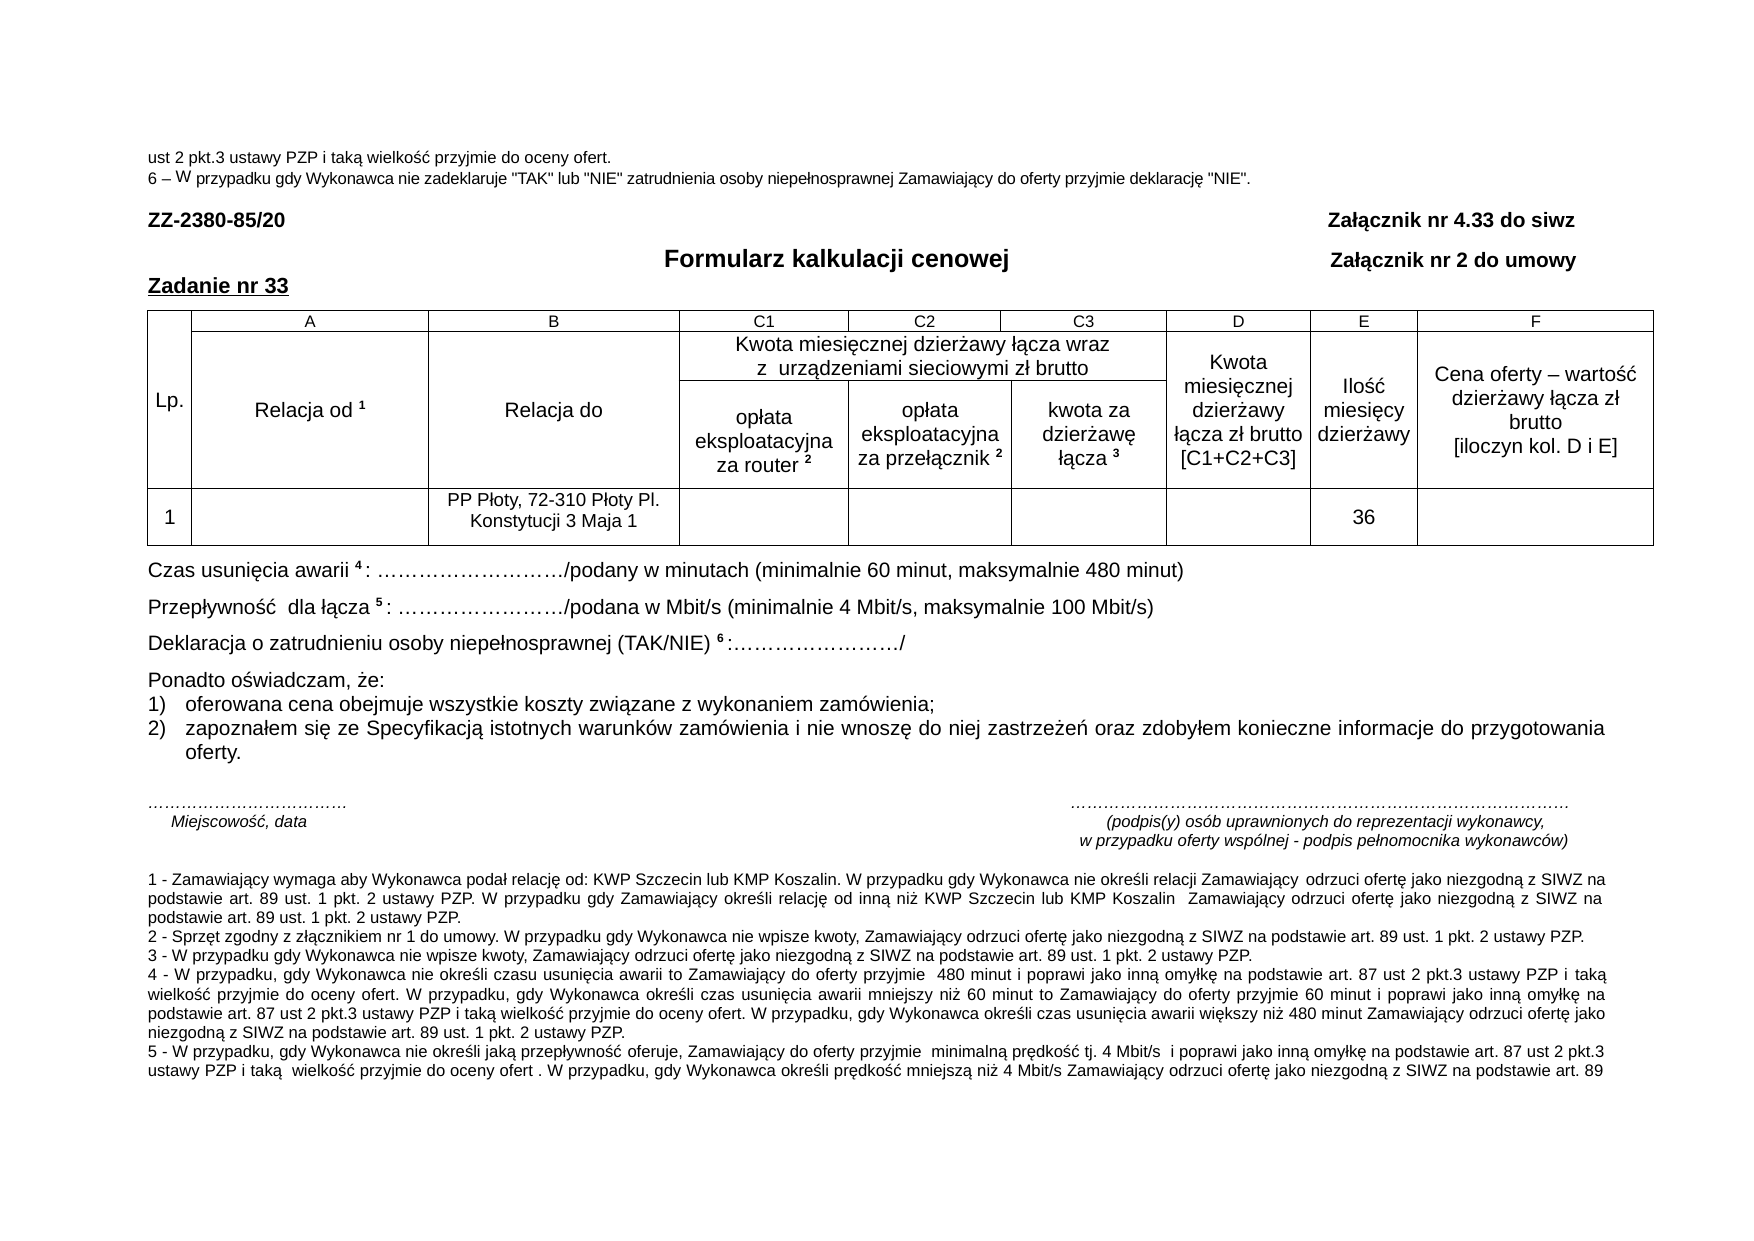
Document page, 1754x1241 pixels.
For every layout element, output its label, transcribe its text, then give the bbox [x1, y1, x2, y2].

table_cell [192, 489, 428, 545]
table_cell [1418, 489, 1653, 545]
table_cell opłata eksploatacyjna za przełącznik 2 [849, 381, 1011, 488]
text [148, 1042, 1606, 1080]
text Miejscowość, data (podpis(y) osób uprawnionych do reprezentacji wykonawcy, [148, 812, 1606, 831]
table_header D [1167, 311, 1310, 331]
text Ponadto oświadczam, że: [148, 668, 1606, 692]
text ……………………………… ……………………………………………………………………………… [148, 793, 1606, 812]
text 1 - Zamawiający wymaga aby Wykonawca podał relację od: KWP Szczecin lub KMP Koszalin. W przypadku gdy Wykonawca nie określi relacji Zamawiający odrzuci ofertę jako niezgodną z SIWZ na podstawie art. 89 ust. 1 pkt. 2 ustawy PZP. W przypadku gdy Zamawiający określi relację od inną niż KWP Szczecin lub KMP Koszalin Zamawiający odrzuci ofertę jako niezgodną z SIWZ na podstawie art. 89 ust. 1 pkt. 2 ustawy PZP. [148, 869, 1606, 927]
table_cell [1167, 489, 1310, 545]
table_cell Kwota miesięcznej dzierżawy łącza wraz z urządzeniami sieciowymi zł brutto [680, 332, 1166, 379]
text w przypadku oferty wspólnej - podpis pełnomocnika wykonawców) [148, 831, 1606, 850]
text Zadanie nr 33 [148, 273, 1606, 298]
text Deklaracja o zatrudnieniu osoby niepełnosprawnej (TAK/NIE) 6 :……………………/ [148, 631, 1606, 655]
text Przepływność dla łącza 5 : ……………………/podana w Mbit/s (minimalnie 4 Mbit/s, maksymalnie 100 Mbit/s) [148, 595, 1606, 619]
table_cell [1012, 489, 1166, 545]
table_cell 36 [1311, 489, 1417, 545]
table_header C2 [849, 311, 1000, 331]
table_header F [1418, 311, 1653, 331]
table_header A [192, 311, 428, 331]
table_cell Ilość miesięcy dzierżawy [1311, 332, 1417, 488]
table_cell Kwota miesięcznej dzierżawy łącza zł brutto [C1+C2+C3] [1167, 332, 1310, 488]
table_header E [1311, 311, 1417, 331]
table_cell [680, 489, 848, 545]
list zapoznałem się ze Specyfikacją istotnych warunków zamówienia i nie wnoszę do niej zastrzeżeń oraz zdobyłem konieczne informacje do przygotowania oferty. [148, 716, 1606, 763]
text Czas usunięcia awarii 4 : ………………………/podany w minutach (minimalnie 60 minut, maksymalnie 480 minut) [148, 558, 1606, 582]
text Formularz kalkulacji cenowej Załącznik nr 2 do umowy [148, 244, 1606, 273]
table_header C1 [680, 311, 848, 331]
table_cell Relacja od 1 [192, 332, 428, 488]
text 4 - W przypadku, gdy Wykonawca nie określi czasu usunięcia awarii to Zamawiający do oferty przyjmie 480 minut i poprawi jako inną omyłkę na podstawie art. 87 ust 2 pkt.3 ustawy PZP i taką wielkość przyjmie do oceny ofert. W przypadku, gdy Wykonawca określi czas usunięcia awarii mniejszy niż 60 minut to Zamawiający do oferty przyjmie 60 minut i poprawi jako inną omyłkę na podstawie art. 87 ust 2 pkt.3 ustawy PZP i taką wielkość przyjmie do oceny ofert. W przypadku, gdy Wykonawca określi czas usunięcia awarii większy niż 480 minut Zamawiający odrzuci ofertę jako niezgodną z SIWZ na podstawie art. 89 ust. 1 pkt. 2 ustawy PZP. [148, 965, 1606, 1042]
table_header C3 [1001, 311, 1166, 331]
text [148, 148, 1606, 167]
table_cell Cena oferty – wartość dzierżawy łącza zł brutto [iloczyn kol. D i E] [1418, 332, 1653, 488]
list oferowana cena obejmuje wszystkie koszty związane z wykonaniem zamówienia; [148, 692, 1606, 716]
table_cell PP Płoty, 72-310 Płoty Pl. Konstytucji 3 Maja 1 [429, 489, 679, 545]
text 2 - Sprzęt zgodny z złącznikiem nr 1 do umowy. W przypadku gdy Wykonawca nie wpisze kwoty, Zamawiający odrzuci ofertę jako niezgodną z SIWZ na podstawie art. 89 ust. 1 pkt. 2 ustawy PZP. [148, 927, 1606, 946]
text ZZ-2380-85/20 Załącznik nr 4.33 do siwz [148, 207, 1606, 231]
table_cell kwota za dzierżawę łącza 3 [1012, 381, 1166, 488]
table_cell Relacja do [429, 332, 679, 488]
table_cell 1 [148, 489, 191, 545]
table_header B [429, 311, 679, 331]
text 3 - W przypadku gdy Wykonawca nie wpisze kwoty, Zamawiający odrzuci ofertę jako niezgodną z SIWZ na podstawie art. 89 ust. 1 pkt. 2 ustawy PZP. [148, 946, 1606, 965]
text 6 – W przypadku gdy Wykonawca nie zadeklaruje "TAK" lub "NIE" zatrudnienia osoby niepełnosprawnej Zamawiający do oferty przyjmie deklarację "NIE". [148, 167, 1606, 188]
table_header Lp. [148, 311, 191, 488]
table_cell opłata eksploatacyjna za router 2 [680, 381, 848, 488]
table_cell [849, 489, 1011, 545]
